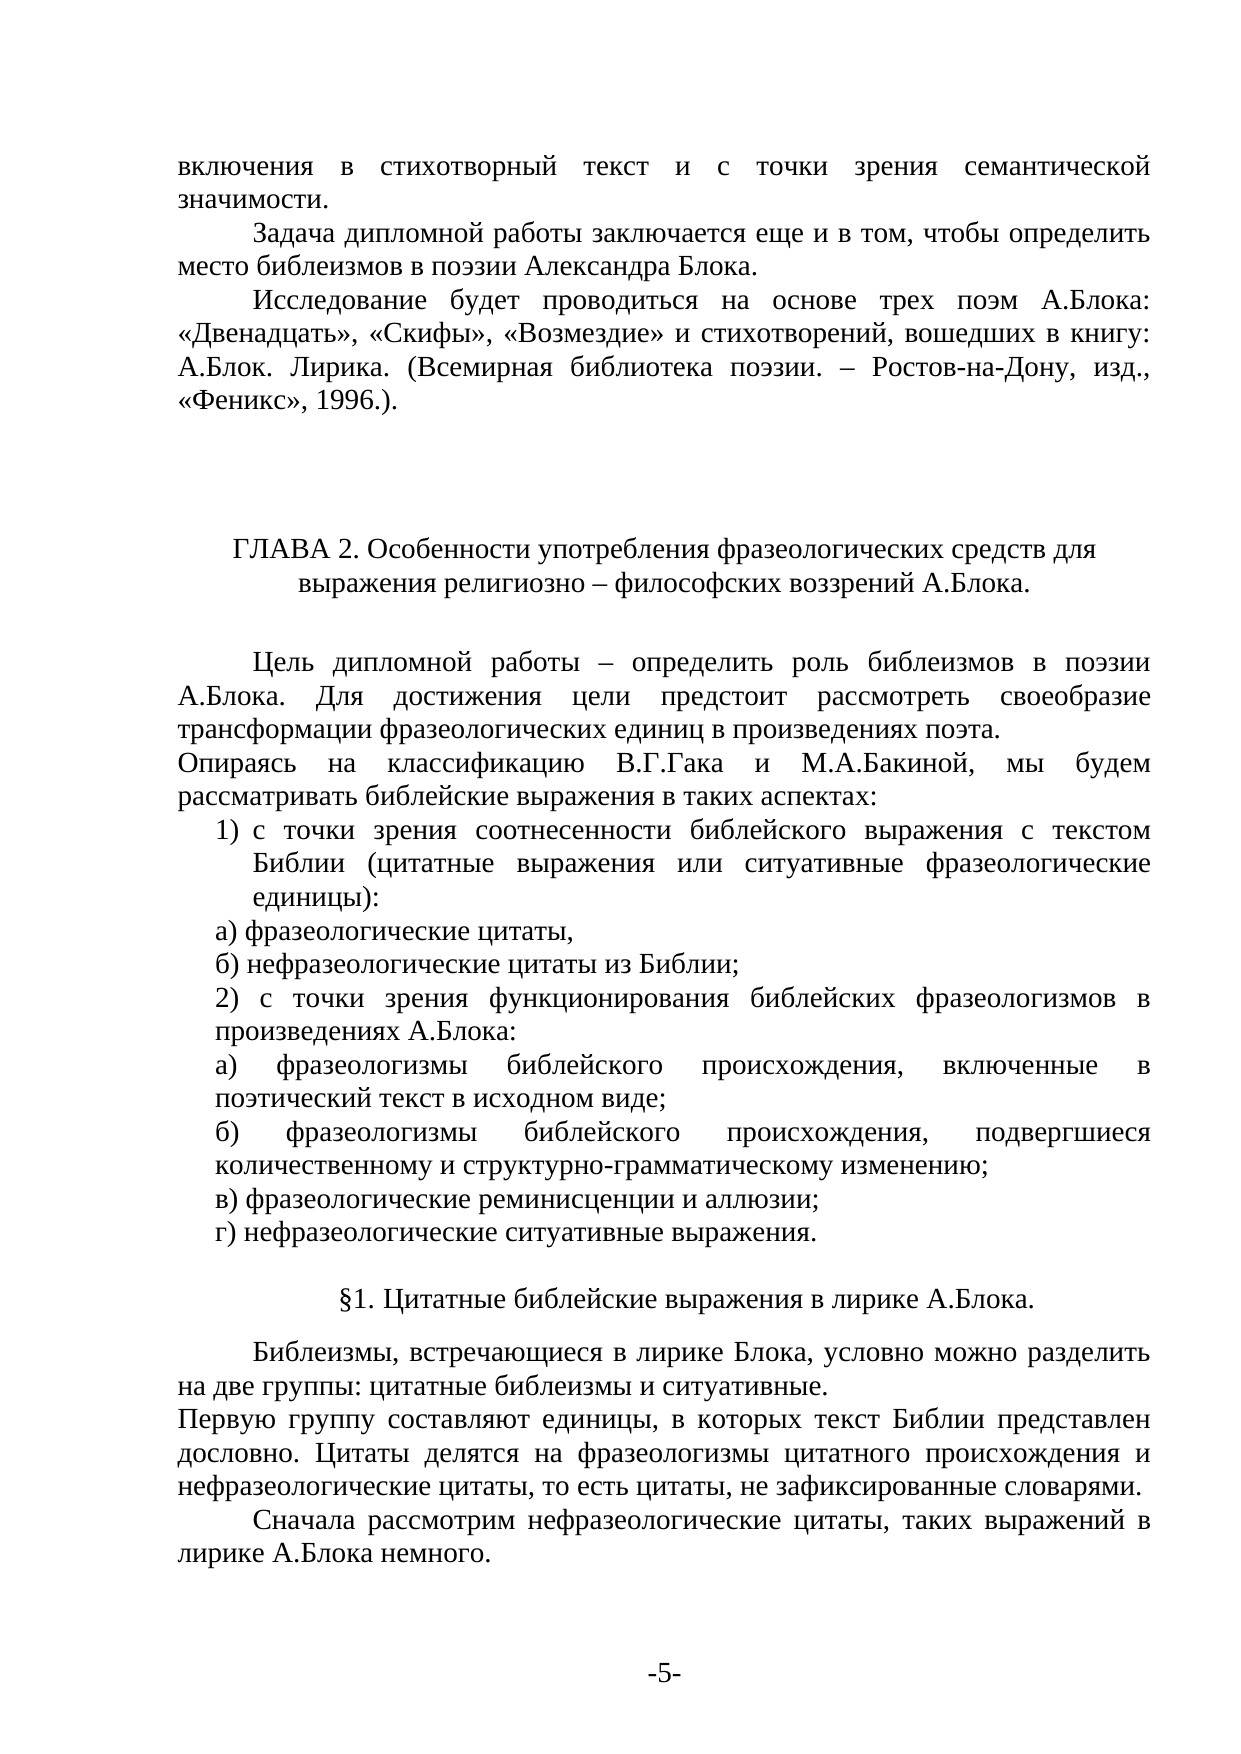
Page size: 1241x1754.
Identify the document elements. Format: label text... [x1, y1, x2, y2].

text а) фразеологические цитаты, [215, 913, 1152, 946]
text Исследование будет проводиться на основе трех поэм А.Блока: «Двенадцать», «Скифы», «Возмездие» и стихотворений, вошедших в книгу: А.Блок. Лирика. (Всемирная библиотека поэзии. – Ростов-на-Дону, изд., «Феникс», 1996.). [177, 282, 1152, 416]
text а) фразеологизмы библейского происхождения, включенные в поэтический текст в исходном виде; [215, 1047, 1152, 1114]
text Библеизмы, встречающиеся в лирике Блока, условно можно разделить на две группы: цитатные библеизмы и ситуативные. [177, 1334, 1152, 1401]
text Опираясь на классификацию В.Г.Гака и М.А.Бакиной, мы будем рассматривать библейские выражения в таких аспектах: [177, 745, 1152, 812]
text б) нефразеологические цитаты из Библии; [215, 946, 1152, 980]
text в) фразеологические реминисценции и аллюзии; [215, 1181, 1152, 1214]
text Цель дипломной работы – определить роль библеизмов в поэзии А.Блока. Для достижения цели предстоит рассмотреть своеобразие трансформации фразеологических единиц в произведениях поэта. [177, 644, 1152, 745]
list Цитатные библейские выражения в лирике А.Блока. [222, 1282, 1152, 1315]
text Сначала рассмотрим нефразеологические цитаты, таких выражений в лирике А.Блока немного. [177, 1502, 1152, 1569]
text выражения религиозно – философских воззрений А.Блока. [177, 565, 1152, 598]
text 2) с точки зрения функционирования библейских фразеологизмов в произведениях А.Блока: [215, 980, 1152, 1047]
text Первую группу составляют единицы, в которых текст Библии представлен дословно. Цитаты делятся на фразеологизмы цитатного происхождения и нефразеологические цитаты, то есть цитаты, не зафиксированные словарями. [177, 1401, 1152, 1502]
text б) фразеологизмы библейского происхождения, подвергшиеся количественному и структурно-грамматическому изменению; [215, 1114, 1152, 1181]
list с точки зрения соотнесенности библейского выражения с текстом Библии (цитатные выражения или ситуативные фразеологические единицы): [215, 812, 1152, 913]
text ГЛАВА 2. Особенности употребления фразеологических средств для [177, 531, 1152, 565]
text Задача дипломной работы заключается еще и в том, чтобы определить место библеизмов в поэзии Александра Блока. [177, 215, 1152, 282]
text г) нефразеологические ситуативные выражения. [215, 1214, 1152, 1248]
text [177, 148, 1152, 215]
